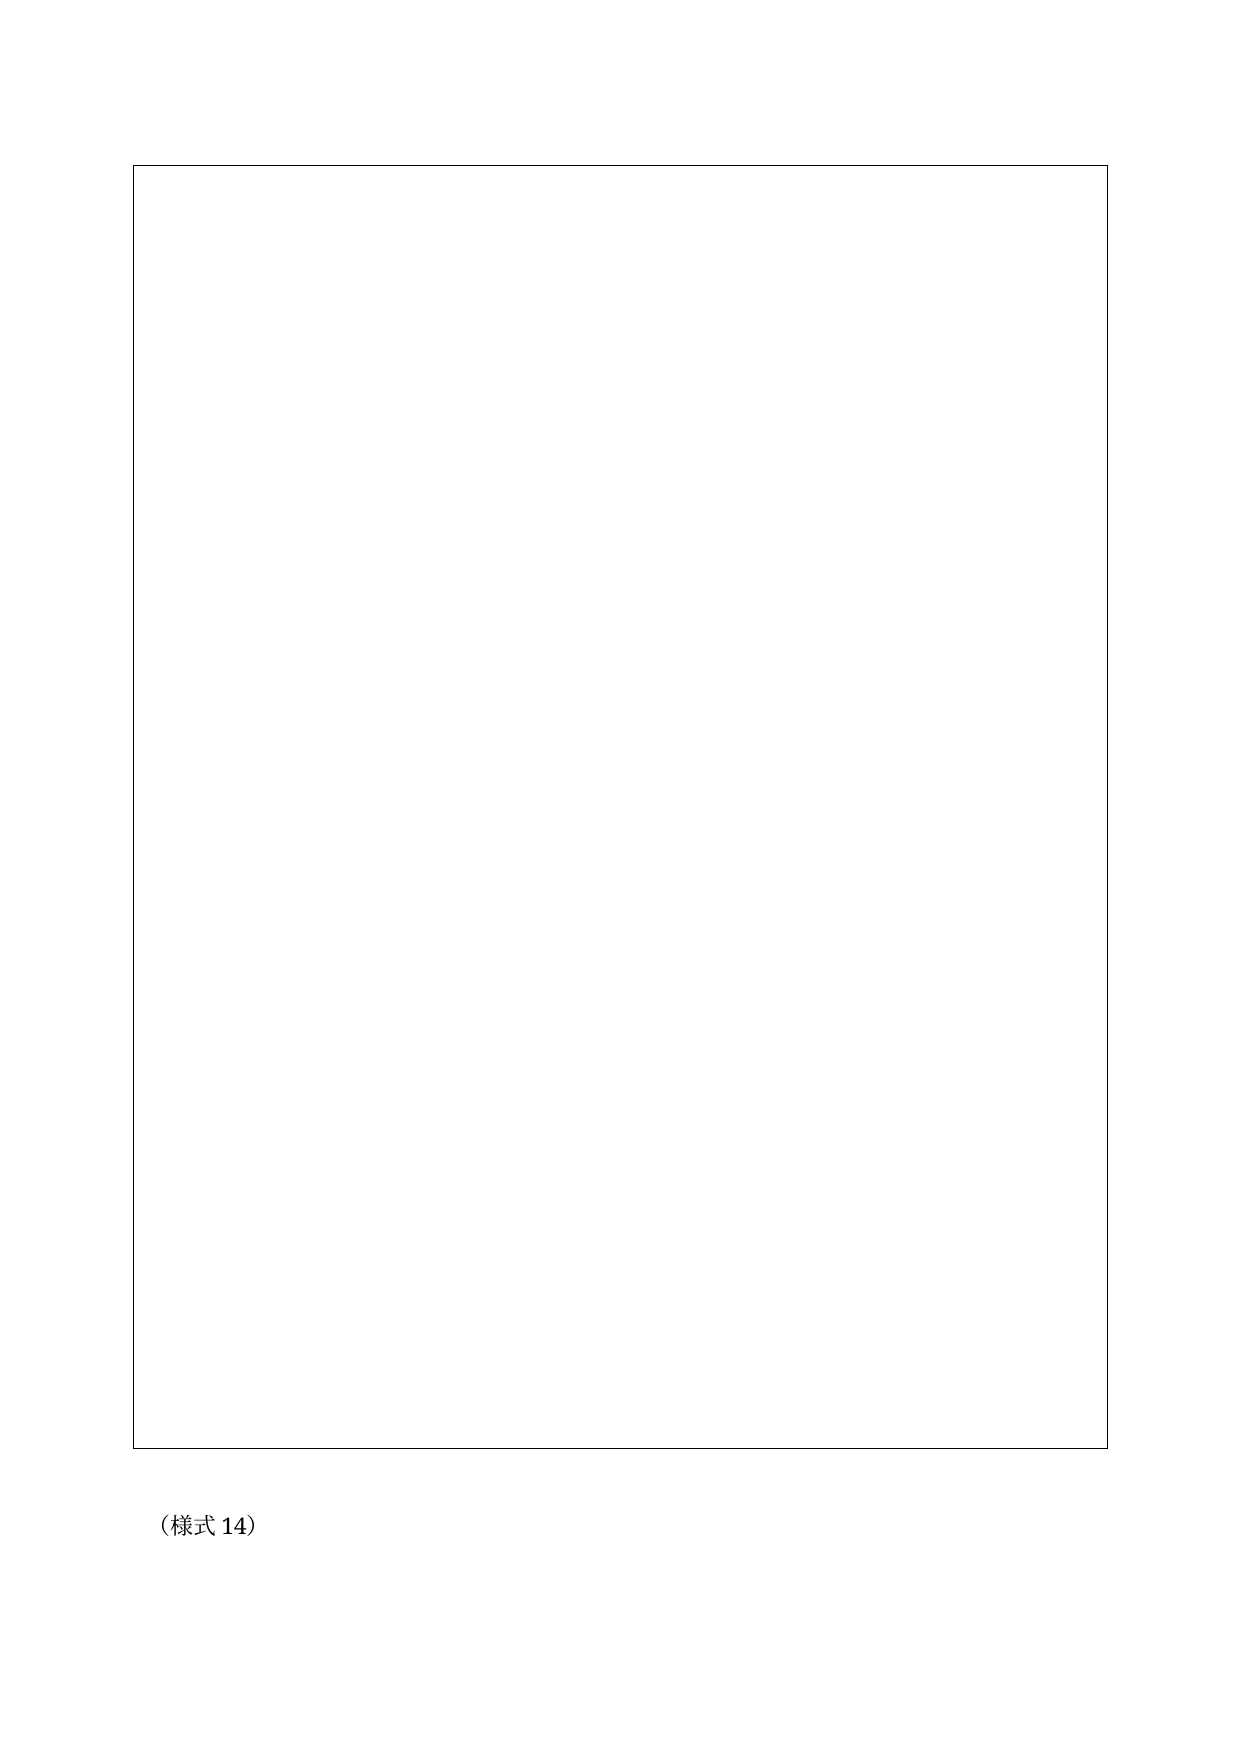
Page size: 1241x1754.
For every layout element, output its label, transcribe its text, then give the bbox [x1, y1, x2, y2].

text （様式14） [148, 1506, 1092, 1543]
table_cell [134, 166, 1107, 1448]
